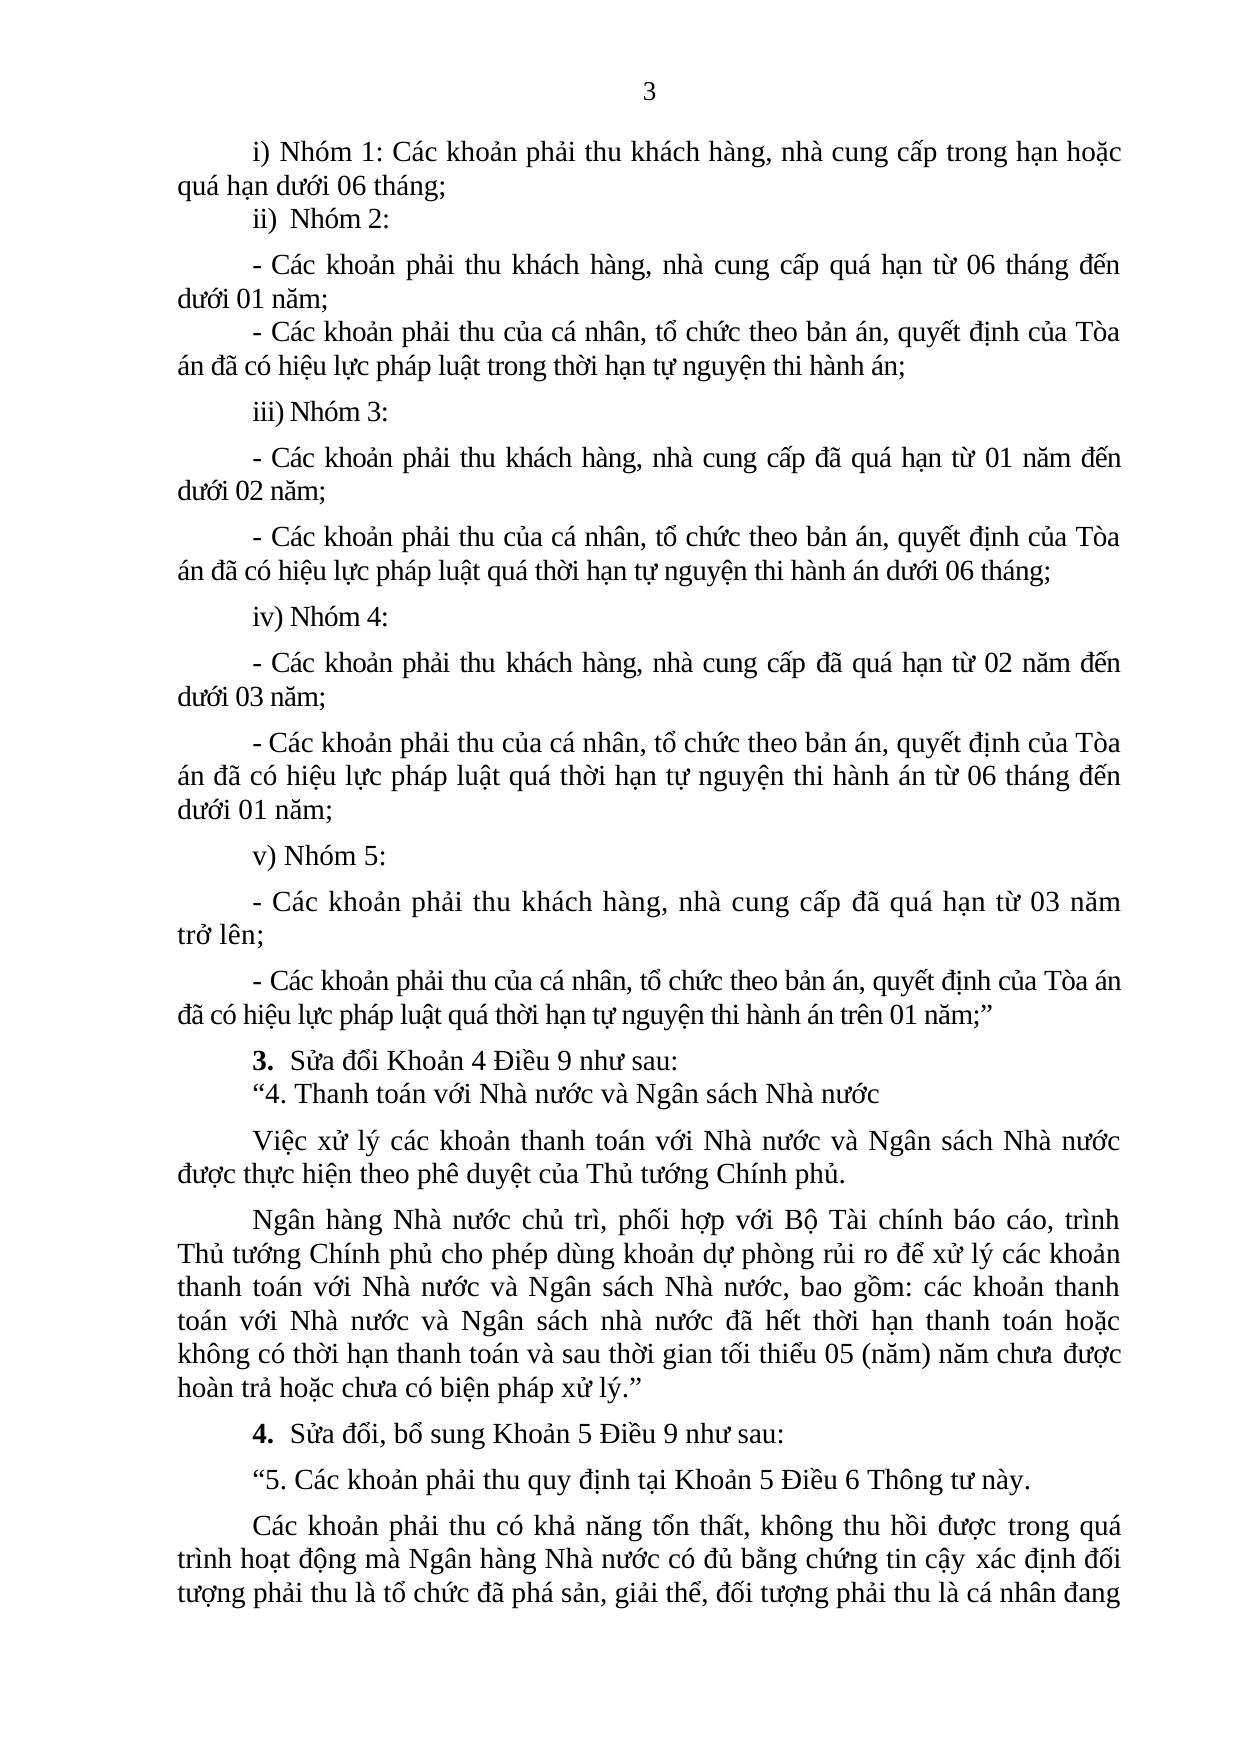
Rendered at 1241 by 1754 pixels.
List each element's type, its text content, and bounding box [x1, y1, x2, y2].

list - Các khoản phải thu của cá nhân, tổ chức theo bản án, quyết định của Tòa án đã có hiệu lực pháp luật quá thời hạn tự nguyện thi hành án từ 06 tháng đến dưới 01 năm; [177, 725, 1122, 825]
list Các khoản phải thu khách hàng, nhà cung cấp đã quá hạn từ 01 năm đến dưới 02 năm; [177, 440, 1122, 507]
list Nhóm 1: Các khoản phải thu khách hàng, nhà cung cấp trong hạn hoặc quá hạn dưới 06 tháng; [177, 134, 1122, 201]
list Sửa đổi Khoản 4 Điều 9 như sau: [252, 1043, 1122, 1077]
list “4. Thanh toán với Nhà nước và Ngân sách Nhà nước [177, 1077, 1122, 1110]
list Các khoản phải thu khách hàng, nhà cung cấp đã quá hạn từ 02 năm đến dưới 03 năm; [177, 645, 1122, 712]
list Các khoản phải thu của cá nhân, tổ chức theo bản án, quyết định của Tòa án đã có hiệu lực pháp luật trong thời hạn tự nguyện thi hành án; [177, 314, 1122, 381]
list v) Nhóm 5: [177, 838, 1122, 871]
list - Các khoản phải thu của cá nhân, tổ chức theo bản án, quyết định của Tòa án đã có hiệu lực pháp luật quá thời hạn tự nguyện thi hành án trên 01 năm;” [177, 963, 1122, 1031]
list Nhóm 2: [177, 201, 1122, 235]
list Các khoản phải thu của cá nhân, tổ chức theo bản án, quyết định của Tòa án đã có hiệu lực pháp luật quá thời hạn tự nguyện thi hành án dưới 06 tháng; [177, 519, 1122, 587]
list Nhóm 4: [177, 599, 1122, 633]
list Việc xử lý các khoản thanh toán với Nhà nước và Ngân sách Nhà nước được thực hiện theo phê duyệt của Thủ tướng Chính phủ. [177, 1123, 1122, 1190]
list “5. Các khoản phải thu quy định tại Khoản 5 Điều 6 Thông tư này. [177, 1462, 1122, 1496]
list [177, 1508, 1122, 1609]
list Nhóm 3: [177, 394, 1122, 427]
list - Các khoản phải thu khách hàng, nhà cung cấp đã quá hạn từ 03 năm trở lên; [177, 884, 1122, 951]
list Ngân hàng Nhà nước chủ trì, phối hợp với Bộ Tài chính báo cáo, trình Thủ tướng Chính phủ cho phép dùng khoản dự phòng rủi ro để xử lý các khoản thanh toán với Nhà nước và Ngân sách Nhà nước, bao gồm: các khoản thanh toán với Nhà nước và Ngân sách nhà nước đã hết thời hạn thanh toán hoặc không có thời hạn thanh toán và sau thời gian tối thiểu 05 (năm) năm chưa được hoàn trả hoặc chưa có biện pháp xử lý.” [177, 1202, 1122, 1403]
list Các khoản phải thu khách hàng, nhà cung cấp quá hạn từ 06 tháng đến dưới 01 năm; [177, 247, 1122, 314]
list Sửa đổi, bổ sung Khoản 5 Điều 9 như sau: [177, 1416, 1122, 1449]
